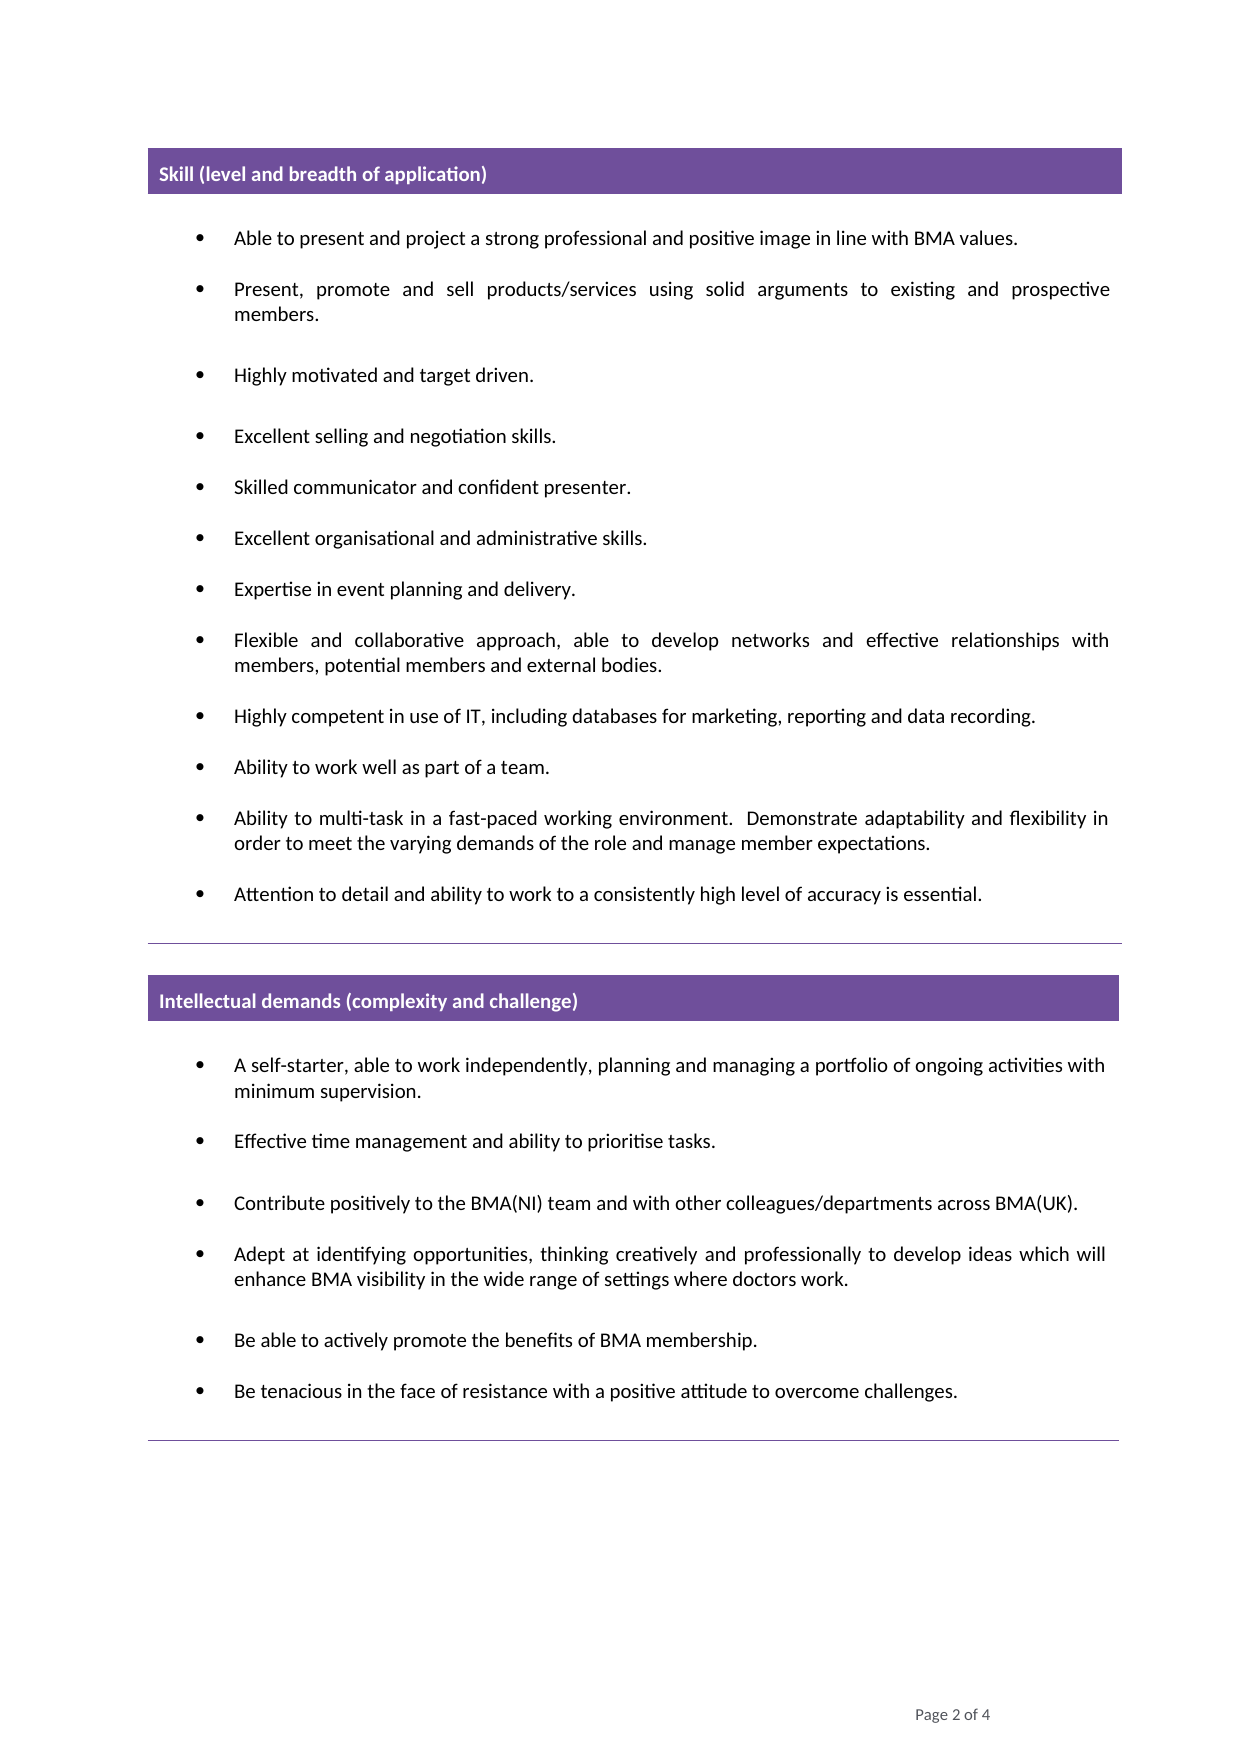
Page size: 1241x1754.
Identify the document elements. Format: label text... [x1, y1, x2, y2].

table_header Intellectual demands (complexity and challenge) [148, 976, 1119, 1020]
table_cell Able to present and project a strong professional and positive image in line with BMA values. Present, promote and sell products/services using solid arguments to existing and prospective members. Highly motivated and target driven. Excellent selling and negotiation skills. Skilled communicator and confident presenter. Excellent organisational and administrative skills. Expertise in event planning and delivery. Flexible and collaborative approach, able to develop networks and effective relationships with members, potential members and external bodies. Highly competent in use of IT, including databases for marketing, reporting and data recording. Ability to work well as part of a team. Ability to multi-task in a fast-paced working environment. Demonstrate adaptability and flexibility in order to meet the varying demands of the role and manage member expectations. Attention to detail and ability to work to a consistently high level of accuracy is essential. [148, 194, 1122, 942]
table_cell A self-starter, able to work independently, planning and managing a portfolio of ongoing activities with minimum supervision. Effective time management and ability to prioritise tasks. Contribute positively to the BMA(NI) team and with other colleagues/departments across BMA(UK). Adept at identifying opportunities, thinking creatively and professionally to develop ideas which will enhance BMA visibility in the wide range of settings where doctors work. Be able to actively promote the benefits of BMA membership. Be tenacious in the face of resistance with a positive attitude to overcome challenges. [148, 1021, 1119, 1439]
table_header Skill (level and breadth of application) [148, 149, 1122, 193]
